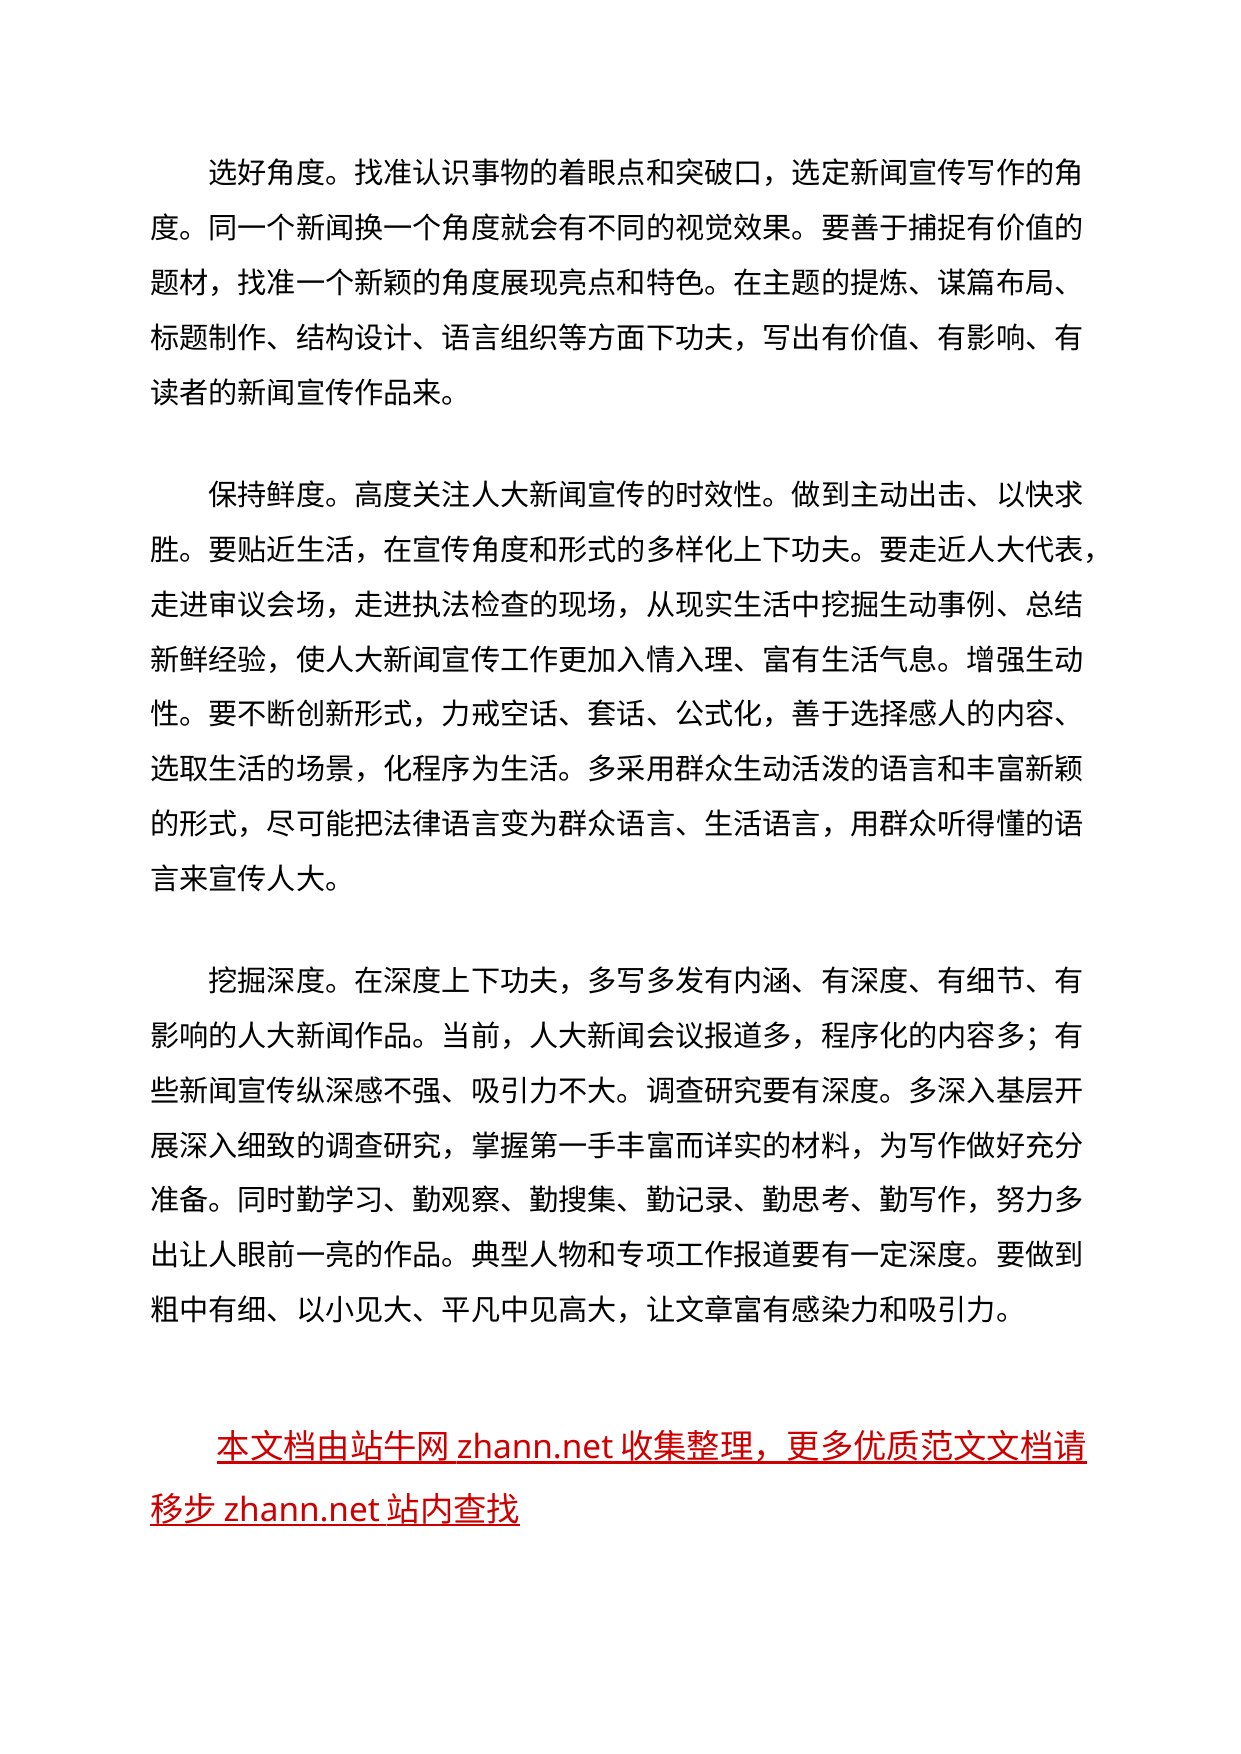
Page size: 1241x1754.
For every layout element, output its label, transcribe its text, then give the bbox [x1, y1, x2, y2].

text 本文档由站牛网zhann.net收集整理，更多优质范文文档请移步zhann.net站内查找 [150, 1420, 1090, 1531]
text 保持鲜度。高度关注人大新闻宣传的时效性。做到主动出击、以快求胜。要贴近生活，在宣传角度和形式的多样化上下功夫。要走近人大代表，走进审议会场，走进执法检查的现场，从现实生活中挖掘生动事例、总结新鲜经验，使人大新闻宣传工作更加入情入理、富有生活气息。增强生动性。要不断创新形式，力戒空话、套话、公式化，善于选择感人的内容、选取生活的场景，化程序为生活。多采用群众生动活泼的语言和丰富新颖的形式，尽可能把法律语言变为群众语言、生活语言，用群众听得懂的语言来宣传人大。 [150, 471, 1090, 898]
text 挖掘深度。在深度上下功夫，多写多发有内涵、有深度、有细节、有影响的人大新闻作品。当前，人大新闻会议报道多，程序化的内容多；有些新闻宣传纵深感不强、吸引力不大。调查研究要有深度。多深入基层开展深入细致的调查研究，掌握第一手丰富而详实的材料，为写作做好充分准备。同时勤学习、勤观察、勤搜集、勤记录、勤思考、勤写作，努力多出让人眼前一亮的作品。典型人物和专项工作报道要有一定深度。要做到粗中有细、以小见大、平凡中见高大，让文章富有感染力和吸引力。 [150, 957, 1090, 1329]
text 选好角度。找准认识事物的着眼点和突破口，选定新闻宣传写作的角度。同一个新闻换一个角度就会有不同的视觉效果。要善于捕捉有价值的题材，找准一个新颖的角度展现亮点和特色。在主题的提炼、谋篇布局、标题制作、结构设计、语言组织等方面下功夫，写出有价值、有影响、有读者的新闻宣传作品来。 [150, 150, 1090, 412]
